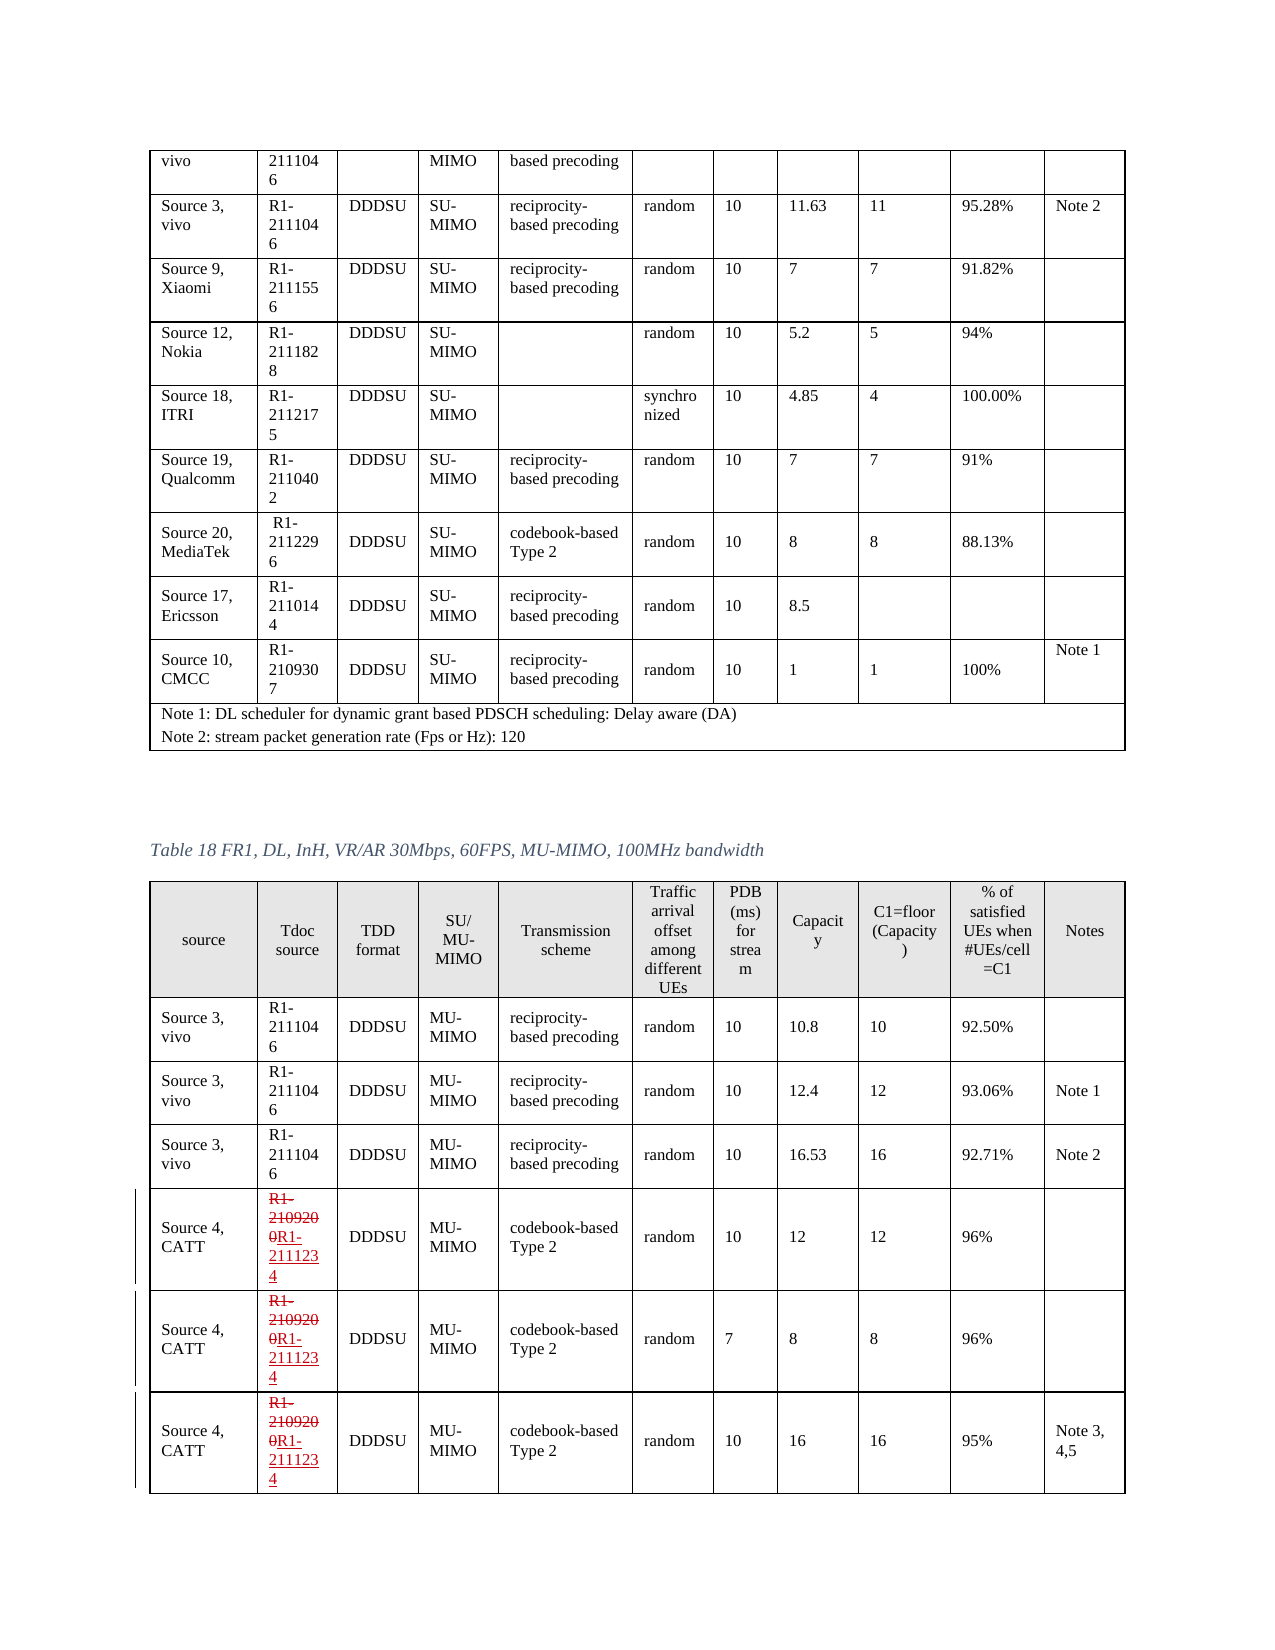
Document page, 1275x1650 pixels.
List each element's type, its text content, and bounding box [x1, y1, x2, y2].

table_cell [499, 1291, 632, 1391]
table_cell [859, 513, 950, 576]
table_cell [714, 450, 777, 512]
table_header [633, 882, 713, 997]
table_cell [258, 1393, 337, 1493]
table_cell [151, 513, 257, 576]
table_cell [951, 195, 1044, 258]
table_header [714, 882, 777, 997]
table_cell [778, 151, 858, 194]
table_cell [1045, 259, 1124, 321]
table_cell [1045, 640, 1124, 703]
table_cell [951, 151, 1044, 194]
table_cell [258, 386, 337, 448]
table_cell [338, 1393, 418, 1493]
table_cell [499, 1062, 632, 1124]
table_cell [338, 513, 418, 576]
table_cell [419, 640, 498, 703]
text Table 18 FR1, DL, InH, VR/AR 30Mbps, 60FPS, MU-MIMO, 100MHz bandwidth [150, 838, 1125, 860]
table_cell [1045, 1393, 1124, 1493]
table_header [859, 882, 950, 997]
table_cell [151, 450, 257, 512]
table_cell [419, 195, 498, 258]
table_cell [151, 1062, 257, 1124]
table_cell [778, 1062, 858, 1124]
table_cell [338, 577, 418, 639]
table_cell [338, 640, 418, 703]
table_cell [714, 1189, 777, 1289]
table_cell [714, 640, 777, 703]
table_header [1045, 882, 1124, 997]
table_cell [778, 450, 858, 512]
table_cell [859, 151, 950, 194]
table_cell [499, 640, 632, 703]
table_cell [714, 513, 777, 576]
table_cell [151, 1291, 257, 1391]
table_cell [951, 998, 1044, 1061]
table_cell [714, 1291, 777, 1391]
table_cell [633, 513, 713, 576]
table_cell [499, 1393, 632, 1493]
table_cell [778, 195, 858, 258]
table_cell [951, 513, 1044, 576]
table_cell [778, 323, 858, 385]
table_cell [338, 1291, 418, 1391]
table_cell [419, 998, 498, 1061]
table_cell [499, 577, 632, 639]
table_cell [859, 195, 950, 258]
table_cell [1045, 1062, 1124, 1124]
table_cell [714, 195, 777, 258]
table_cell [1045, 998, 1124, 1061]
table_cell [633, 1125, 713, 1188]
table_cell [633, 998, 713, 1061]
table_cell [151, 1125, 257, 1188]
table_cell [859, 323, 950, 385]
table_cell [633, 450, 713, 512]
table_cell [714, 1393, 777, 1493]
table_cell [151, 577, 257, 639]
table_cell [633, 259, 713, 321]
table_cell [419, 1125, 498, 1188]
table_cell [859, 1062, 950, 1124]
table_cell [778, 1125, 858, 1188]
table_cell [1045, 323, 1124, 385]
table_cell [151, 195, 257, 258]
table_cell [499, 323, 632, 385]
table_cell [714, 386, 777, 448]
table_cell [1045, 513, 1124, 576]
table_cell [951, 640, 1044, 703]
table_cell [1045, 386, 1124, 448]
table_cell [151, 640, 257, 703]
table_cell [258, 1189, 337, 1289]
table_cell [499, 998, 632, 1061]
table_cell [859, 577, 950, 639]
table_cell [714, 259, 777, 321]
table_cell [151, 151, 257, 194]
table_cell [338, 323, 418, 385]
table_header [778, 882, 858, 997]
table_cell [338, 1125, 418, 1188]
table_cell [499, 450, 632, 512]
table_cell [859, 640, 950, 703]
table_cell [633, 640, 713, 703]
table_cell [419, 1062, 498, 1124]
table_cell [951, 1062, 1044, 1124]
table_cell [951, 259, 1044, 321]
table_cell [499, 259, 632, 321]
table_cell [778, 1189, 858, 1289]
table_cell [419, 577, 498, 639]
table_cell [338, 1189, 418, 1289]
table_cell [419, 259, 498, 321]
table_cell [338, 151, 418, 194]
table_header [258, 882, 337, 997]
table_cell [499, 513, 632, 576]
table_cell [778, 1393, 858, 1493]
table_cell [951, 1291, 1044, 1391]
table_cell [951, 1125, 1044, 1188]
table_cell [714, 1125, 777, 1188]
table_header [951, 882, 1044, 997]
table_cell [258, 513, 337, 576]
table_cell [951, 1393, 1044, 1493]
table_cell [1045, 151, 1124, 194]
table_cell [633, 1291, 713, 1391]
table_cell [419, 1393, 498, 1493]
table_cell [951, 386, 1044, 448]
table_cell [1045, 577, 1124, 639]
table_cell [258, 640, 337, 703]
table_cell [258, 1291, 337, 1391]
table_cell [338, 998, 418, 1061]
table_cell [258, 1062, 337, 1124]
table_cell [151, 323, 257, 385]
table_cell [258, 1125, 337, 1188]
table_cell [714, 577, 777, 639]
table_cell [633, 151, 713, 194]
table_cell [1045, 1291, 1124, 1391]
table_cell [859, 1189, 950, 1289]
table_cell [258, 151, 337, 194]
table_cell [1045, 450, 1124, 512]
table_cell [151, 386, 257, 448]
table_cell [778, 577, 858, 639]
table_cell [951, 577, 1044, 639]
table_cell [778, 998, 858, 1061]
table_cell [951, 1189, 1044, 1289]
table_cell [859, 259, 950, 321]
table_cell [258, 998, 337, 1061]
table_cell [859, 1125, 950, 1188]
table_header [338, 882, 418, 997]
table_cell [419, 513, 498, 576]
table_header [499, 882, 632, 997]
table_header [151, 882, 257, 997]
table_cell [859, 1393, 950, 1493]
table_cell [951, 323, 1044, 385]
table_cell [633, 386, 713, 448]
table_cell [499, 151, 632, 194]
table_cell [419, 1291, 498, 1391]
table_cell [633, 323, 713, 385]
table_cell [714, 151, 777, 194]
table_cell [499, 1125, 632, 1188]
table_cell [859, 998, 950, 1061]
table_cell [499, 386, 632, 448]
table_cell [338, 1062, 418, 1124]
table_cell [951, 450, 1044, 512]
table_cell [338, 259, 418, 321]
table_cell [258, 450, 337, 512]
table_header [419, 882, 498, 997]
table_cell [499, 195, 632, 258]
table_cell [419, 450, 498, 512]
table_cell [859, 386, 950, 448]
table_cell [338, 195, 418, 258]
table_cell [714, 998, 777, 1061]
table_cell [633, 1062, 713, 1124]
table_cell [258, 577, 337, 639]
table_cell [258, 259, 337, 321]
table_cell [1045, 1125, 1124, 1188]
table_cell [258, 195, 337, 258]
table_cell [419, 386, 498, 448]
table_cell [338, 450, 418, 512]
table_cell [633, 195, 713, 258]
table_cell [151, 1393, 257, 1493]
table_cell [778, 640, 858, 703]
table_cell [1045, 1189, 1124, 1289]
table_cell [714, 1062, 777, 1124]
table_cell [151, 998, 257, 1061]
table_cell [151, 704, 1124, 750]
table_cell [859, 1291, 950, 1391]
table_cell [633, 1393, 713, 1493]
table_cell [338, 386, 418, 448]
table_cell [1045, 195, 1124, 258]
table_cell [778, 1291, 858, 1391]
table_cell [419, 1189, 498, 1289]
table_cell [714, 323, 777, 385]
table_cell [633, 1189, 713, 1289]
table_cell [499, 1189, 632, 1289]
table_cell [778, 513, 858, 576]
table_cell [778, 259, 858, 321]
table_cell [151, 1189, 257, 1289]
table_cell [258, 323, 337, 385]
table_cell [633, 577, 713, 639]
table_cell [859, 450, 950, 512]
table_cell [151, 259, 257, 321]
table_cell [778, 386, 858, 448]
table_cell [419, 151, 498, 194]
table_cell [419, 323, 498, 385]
